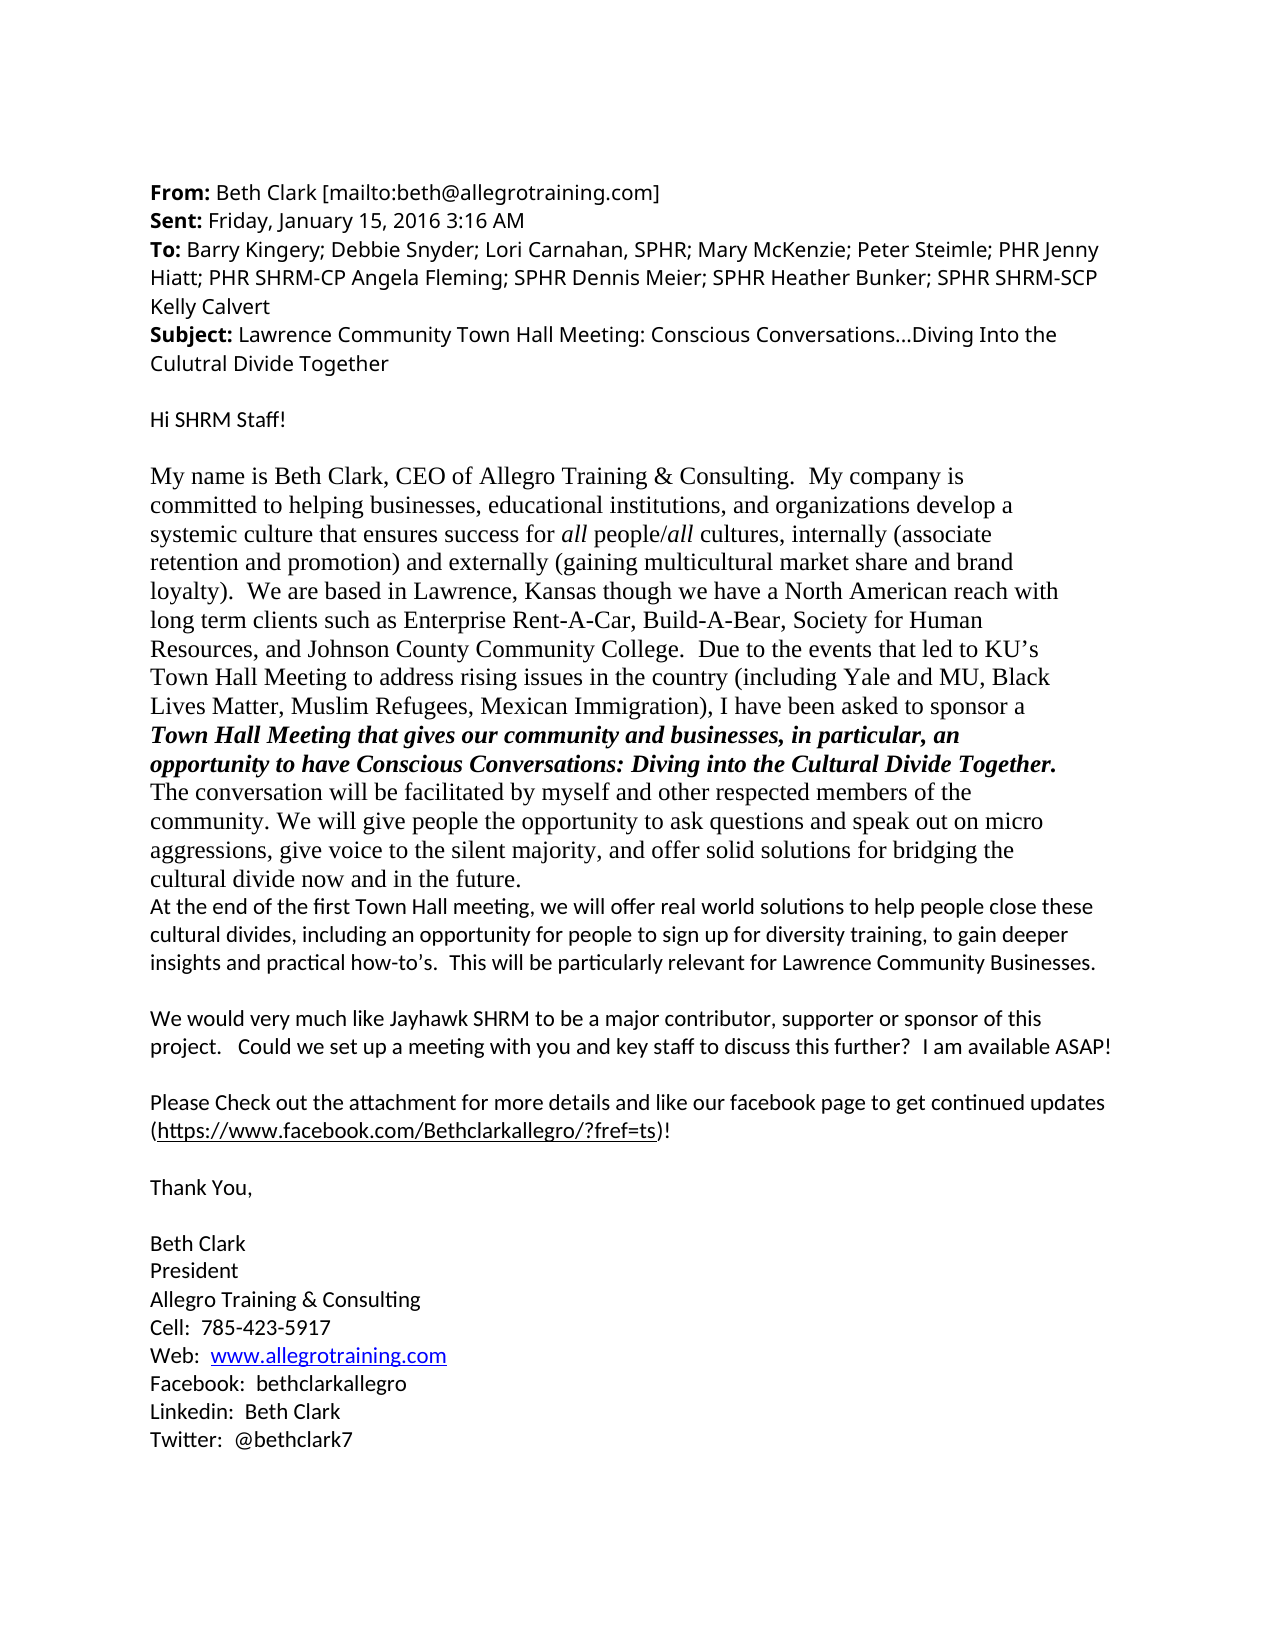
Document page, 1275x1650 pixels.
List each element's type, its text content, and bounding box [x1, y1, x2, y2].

text Hi SHRM Staff! [150, 405, 1125, 433]
text My name is Beth Clark, CEO of Allegro Training & Consulting. My company is committed to helping businesses, educational institutions, and organizations develop a systemic culture that ensures success for all people/all cultures, internally (associate retention and promotion) and externally (gaining multicultural market share and brand loyalty). We are based in Lawrence, Kansas though we have a North American reach with long term clients such as Enterprise Rent-A-Car, Build-A-Bear, Society for Human Resources, and Johnson County Community College. Due to the events that led to KU’s Town Hall Meeting to address rising issues in the country (including Yale and MU, Black Lives Matter, Muslim Refugees, Mexican Immigration), I have been asked to sponsor a Town Hall Meeting that gives our community and businesses, in particular, an opportunity to have Conscious Conversations: Diving into the Cultural Divide Together. The conversation will be facilitated by myself and other respected members of the community. We will give people the opportunity to ask questions and speak out on micro aggressions, give voice to the silent majority, and offer solid solutions for bridging the cultural divide now and in the future. [150, 461, 1077, 892]
text Cell: 785-423-5917 [150, 1313, 1125, 1341]
text Web: www.allegrotraining.com [150, 1341, 1125, 1369]
text Beth Clark [150, 1229, 1125, 1257]
text Twitter: @bethclark7 [150, 1425, 1125, 1453]
text Facebook: bethclarkallegro [150, 1369, 1125, 1397]
text President [150, 1257, 1125, 1285]
text Please Check out the attachment for more details and like our facebook page to get continued updates (https://www.facebook.com/Bethclarkallegro/?fref=ts)! [150, 1088, 1125, 1144]
text We would very much like Jayhawk SHRM to be a major contributor, supporter or sponsor of this project. Could we set up a meeting with you and key staff to discuss this further? I am available ASAP! [150, 1004, 1125, 1061]
text From: Beth Clark [mailto:beth@allegrotraining.com] Sent: Friday, January 15, 2016 3:16 AM To: Barry Kingery; Debbie Snyder; Lori Carnahan, SPHR; Mary McKenzie; Peter Steimle; PHR Jenny Hiatt; PHR SHRM-CP Angela Fleming; SPHR Dennis Meier; SPHR Heather Bunker; SPHR SHRM-SCP Kelly Calvert Subject: Lawrence Community Town Hall Meeting: Conscious Conversations...Diving Into the Culutral Divide Together [150, 178, 1125, 377]
text Allegro Training & Consulting [150, 1285, 1125, 1313]
text At the end of the first Town Hall meeting, we will offer real world solutions to help people close these cultural divides, including an opportunity for people to sign up for diversity training, to gain deeper insights and practical how-to’s. This will be particularly relevant for Lawrence Community Businesses. [150, 892, 1125, 976]
text Thank You, [150, 1173, 1125, 1201]
text Linkedin: Beth Clark [150, 1397, 1125, 1425]
